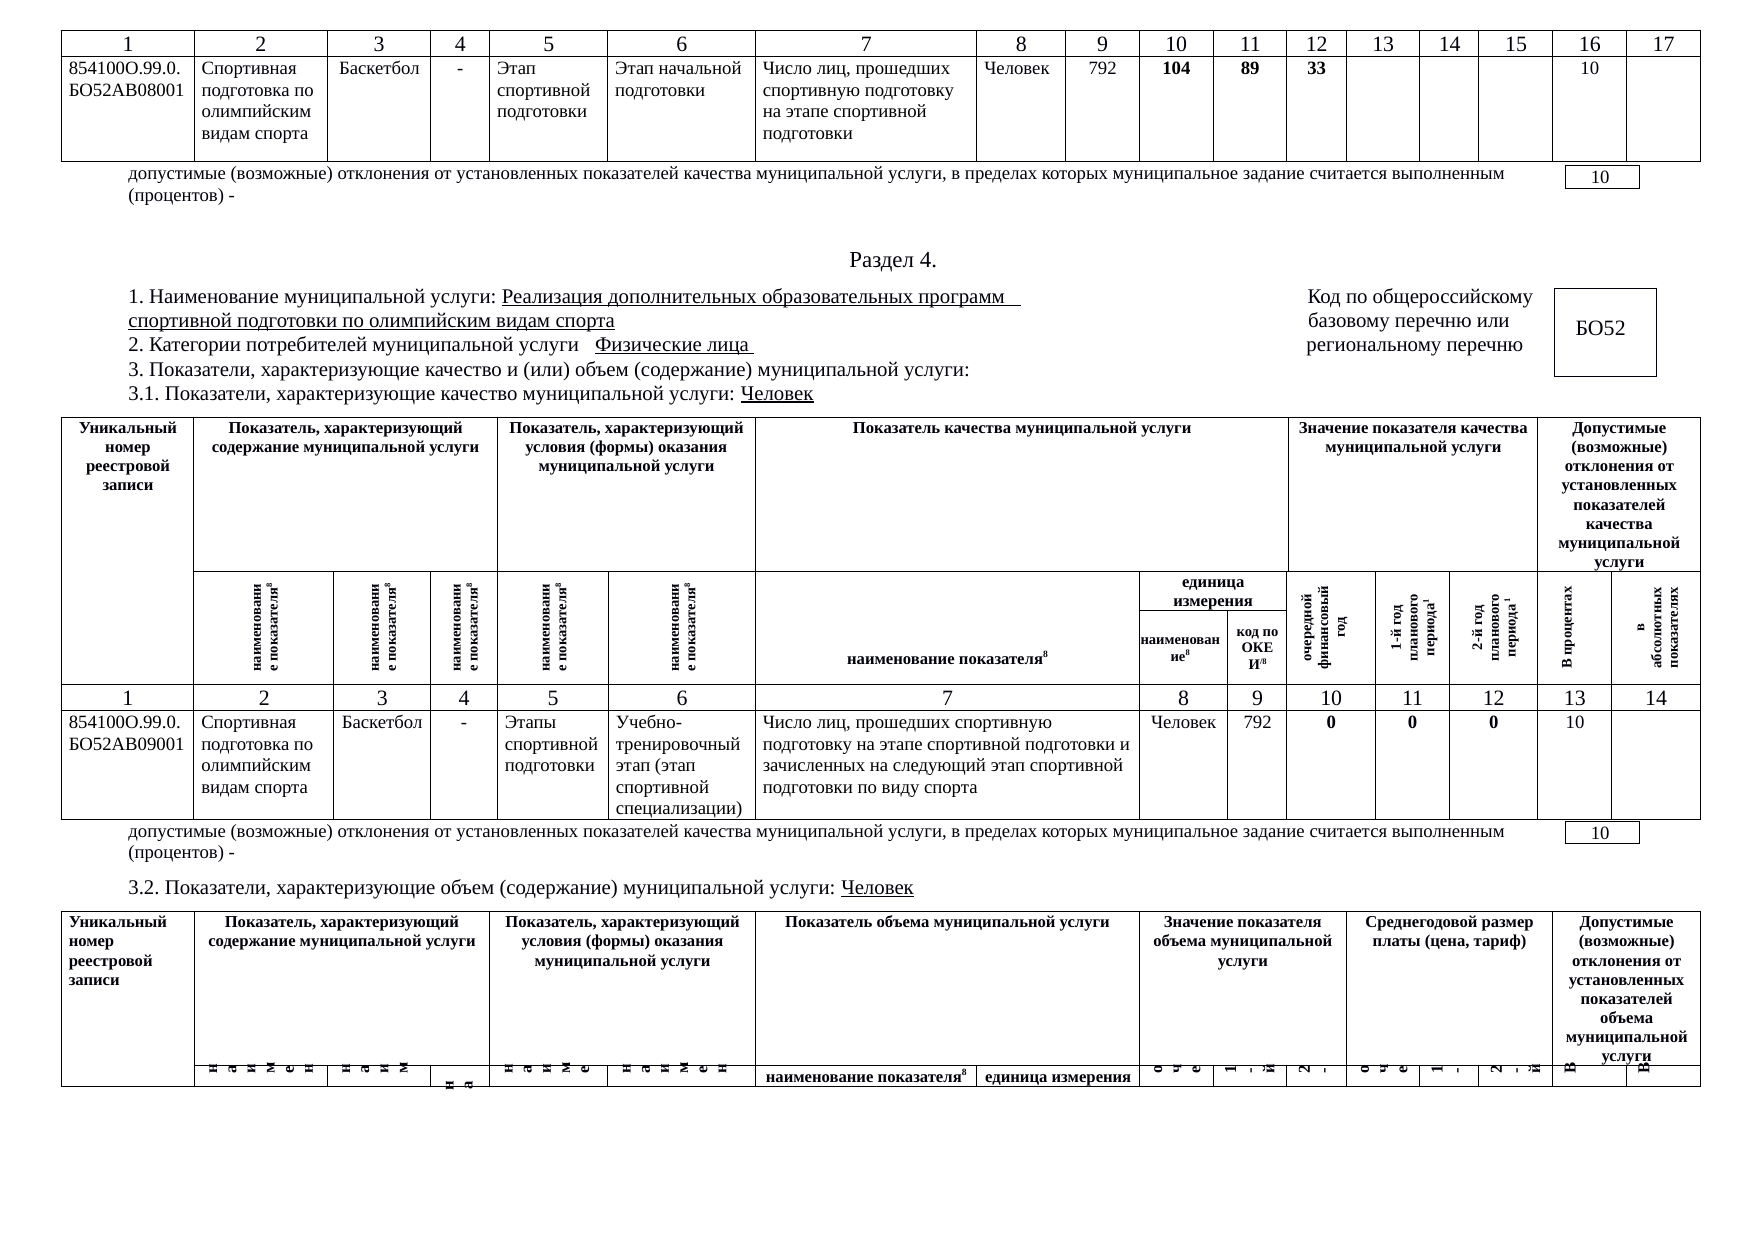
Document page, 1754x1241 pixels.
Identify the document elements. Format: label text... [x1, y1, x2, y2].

text Раздел 4. [128, 246, 1658, 272]
table_cell наименование показателя8 [498, 572, 608, 684]
table_header Показатель качества муниципальной услуги [756, 418, 1288, 571]
table_cell 15 [1479, 31, 1552, 56]
table_cell 5 [498, 685, 608, 710]
table_header Показатель, характеризующий условия (формы) оказания муниципальной услуги [490, 912, 755, 1065]
table_cell 11 [1376, 685, 1449, 710]
table_cell 13 [1347, 31, 1419, 56]
table_cell 2-й год планового периода 1 [1450, 572, 1537, 684]
table_cell 7 [756, 685, 1139, 710]
table_cell 12 [1450, 685, 1537, 710]
table_header Показатель, характеризующий содержание муниципальной услуги [195, 912, 489, 1065]
table_cell 89 [1214, 57, 1286, 161]
table_cell 2 [195, 31, 327, 56]
table_cell 10 [1287, 685, 1375, 710]
table_cell 0 [1376, 711, 1449, 819]
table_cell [431, 1066, 489, 1086]
table_header Уникальный номер реестровой записи [62, 418, 193, 684]
table_header Значение показателя объема муниципальной услуги [1140, 912, 1346, 1065]
text допустимые (возможные) отклонения от установленных показателей качества муниципальной услуги, в пределах которых муниципальное задание считается выполненным (процентов) - [128, 820, 1723, 863]
table_cell единица измерения [977, 1066, 1139, 1086]
table_cell Баскетбол [334, 711, 430, 819]
table_cell 3 [334, 685, 430, 710]
table_cell 3 [328, 31, 430, 56]
table_cell [1420, 57, 1478, 161]
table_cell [1140, 1066, 1213, 1086]
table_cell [1479, 1066, 1552, 1086]
table_cell Число лиц, прошедших спортивную подготовку на этапе спортивной подготовки [756, 57, 976, 161]
table_header Показатель объема муниципальной услуги [756, 912, 1139, 1065]
text 3.2. Показатели, характеризующие объем (содержание) муниципальной услуги: Человек [128, 875, 1658, 899]
table_cell 0 [1450, 711, 1537, 819]
table_cell 13 [1538, 685, 1611, 710]
text спортивной подготовки по олимпийским видам спорта базовому перечню или [128, 308, 1553, 332]
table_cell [195, 1066, 327, 1086]
table_cell 10 [1140, 31, 1213, 56]
table_cell наименование показателя8 [334, 572, 430, 684]
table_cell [1347, 1066, 1419, 1086]
table_cell Учебно-тренировочный этап (этап спортивной специализации) [609, 711, 755, 819]
table_header Значение показателя качества муниципальной услуги [1289, 418, 1537, 571]
table_cell Баскетбол [328, 57, 430, 161]
table_header Среднегодовой размер платы (цена, тариф) [1347, 912, 1552, 1065]
table_cell Человек [1140, 711, 1227, 819]
table_cell 854100О.99.0.БО52АВ09001 [62, 711, 193, 819]
table_cell Спортивная подготовка по олимпийским видам спорта [195, 57, 327, 161]
table_cell наименование8 [1140, 611, 1227, 684]
table_header 10 [1566, 822, 1639, 843]
table_cell Этапы спортивной подготовки [498, 711, 608, 819]
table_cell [490, 1066, 607, 1086]
table_cell 6 [609, 685, 755, 710]
table_cell 4 [431, 31, 489, 56]
table_cell 2 [194, 685, 333, 710]
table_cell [1287, 1066, 1346, 1086]
text 1. Наименование муниципальной услуги: Реализация дополнительных образовательных программ Код по общероссийскому [128, 284, 1658, 308]
table_cell Человек [977, 57, 1065, 161]
table_cell 1-й год планового периода1 [1376, 572, 1449, 684]
table_cell наименование показателя8 [194, 572, 333, 684]
table_cell 8 [977, 31, 1065, 56]
table_cell 8 [1140, 685, 1227, 710]
table_cell в абсолютных показателях [1612, 572, 1700, 684]
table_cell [1214, 1066, 1286, 1086]
table_cell 16 [1553, 31, 1626, 56]
table_cell Этап начальной подготовки [608, 57, 755, 161]
table_cell 4 [431, 685, 497, 710]
table_header Показатель, характеризующий условия (формы) оказания муниципальной услуги [498, 418, 755, 571]
text 2. Категории потребителей муниципальной услуги Физические лица региональному перечню [128, 332, 1553, 356]
table_cell 14 [1612, 685, 1700, 710]
table_cell 1 [62, 31, 194, 56]
table_cell 0 [1287, 711, 1375, 819]
table_cell единица измерения [1140, 572, 1286, 610]
text 3.1. Показатели, характеризующие качество муниципальной услуги: Человек [128, 381, 1658, 404]
table_cell Спортивная подготовка по олимпийским видам спорта [194, 711, 333, 819]
table_cell [1627, 57, 1700, 161]
table_header 10 [1566, 166, 1639, 187]
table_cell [1420, 1066, 1478, 1086]
table_cell 5 [490, 31, 607, 56]
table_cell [328, 1066, 430, 1086]
table_cell 10 [1553, 57, 1626, 161]
table_cell 9 [1228, 685, 1286, 710]
table_header Уникальный номер реестровой записи [62, 912, 194, 1086]
table_cell наименование показателя8 [609, 572, 755, 684]
table_cell 11 [1214, 31, 1286, 56]
table_cell В процентах [1538, 572, 1611, 684]
table_cell код по ОКЕИ/8 [1228, 611, 1286, 684]
table_header Допустимые (возможные) отклонения от установленных показателей качества муниципальной услуги [1538, 418, 1700, 571]
table_cell 33 [1287, 57, 1346, 161]
table_cell [1612, 711, 1700, 819]
table_cell очередной финансовый год [1287, 572, 1375, 684]
table_cell - [431, 711, 497, 819]
table_cell [1347, 57, 1419, 161]
table_cell В процентах [1553, 1066, 1626, 1086]
table_cell 1 [62, 685, 193, 710]
table_cell 792 [1066, 57, 1139, 161]
table_cell 6 [608, 31, 755, 56]
table_cell 854100О.99.0.БО52АВ08001 [62, 57, 194, 161]
table_cell 14 [1420, 31, 1478, 56]
table_cell наименование показателя8 [431, 572, 497, 684]
table_cell 10 [1538, 711, 1611, 819]
table_cell 104 [1140, 57, 1213, 161]
table_cell - [431, 57, 489, 161]
table_cell Этап спортивной подготовки [490, 57, 607, 161]
table_cell 9 [1066, 31, 1139, 56]
text 3. Показатели, характеризующие качество и (или) объем (содержание) муниципальной услуги: [128, 356, 1553, 381]
table_header Показатель, характеризующий содержание муниципальной услуги [194, 418, 497, 571]
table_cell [756, 1066, 976, 1086]
table_cell 7 [756, 31, 976, 56]
text допустимые (возможные) отклонения от установленных показателей качества муниципальной услуги, в пределах которых муниципальное задание считается выполненным (процентов) - [128, 162, 1723, 205]
table_cell 792 [1228, 711, 1286, 819]
table_cell 17 [1627, 31, 1700, 56]
table_cell Число лиц, прошедших спортивную подготовку на этапе спортивной подготовки и зачисленных на следующий этап спортивной подготовки по виду спорта [756, 711, 1139, 819]
table_cell 12 [1287, 31, 1346, 56]
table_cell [1627, 1066, 1700, 1086]
table_cell наименование показателя8 [756, 572, 1139, 684]
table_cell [608, 1066, 755, 1086]
table_header Допустимые (возможные) отклонения от установленных показателей объема муниципальной услуги [1553, 912, 1700, 1065]
table_cell [1479, 57, 1552, 161]
